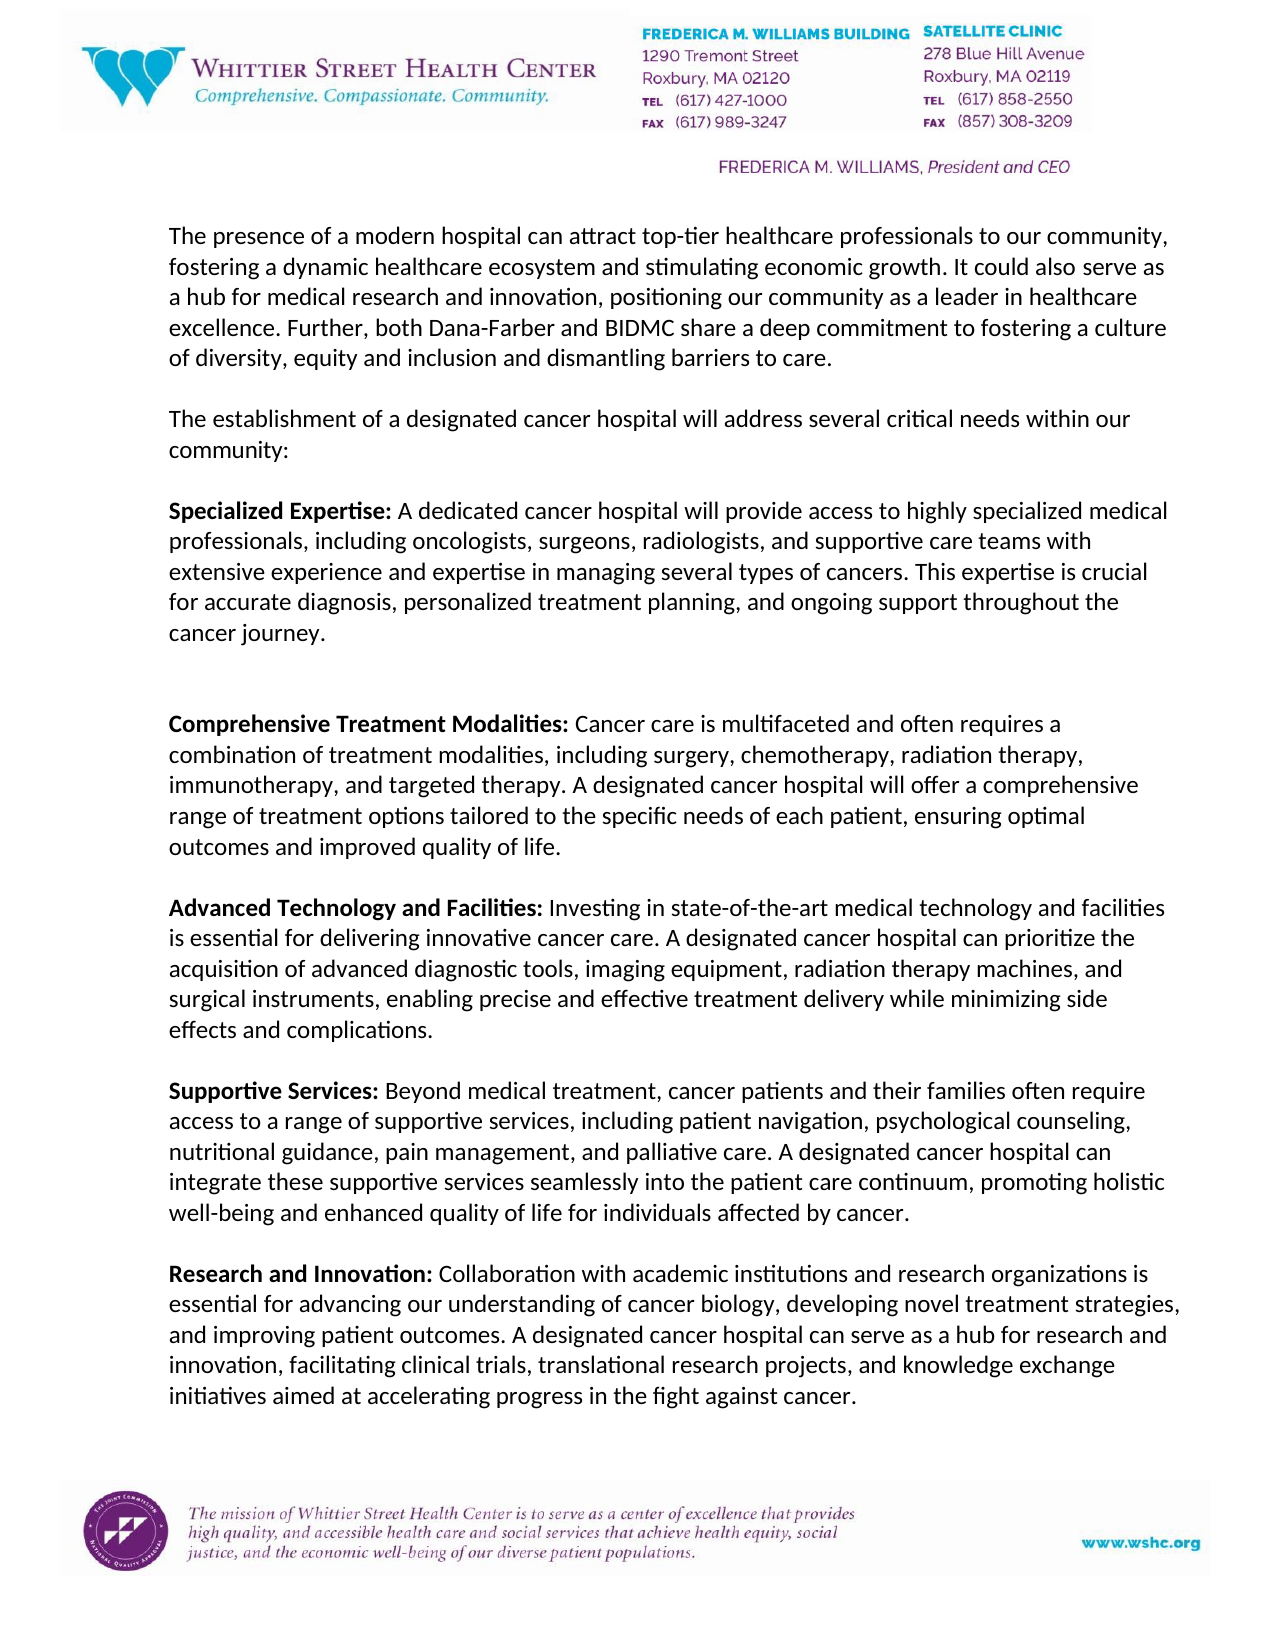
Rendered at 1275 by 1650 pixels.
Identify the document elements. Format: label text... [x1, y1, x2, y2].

text The establishment of a designated cancer hospital will address several critical needs within our community: [169, 403, 1210, 464]
text Supportive Services: Beyond medical treatment, cancer patients and their families often require access to a range of supportive services, including patient navigation, psychological counseling, nutritional guidance, pain management, and palliative care. A designated cancer hospital can integrate these supportive services seamlessly into the patient care continuum, promoting holistic well-being and enhanced quality of life for individuals affected by cancer. [169, 1075, 1166, 1227]
text Specialized Expertise: A dedicated cancer hospital will provide access to highly specialized medical professionals, including oncologists, surgeons, radiologists, and supportive care teams with extensive experience and expertise in managing several types of cancers. This expertise is crucial for accurate diagnosis, personalized treatment planning, and ongoing support throughout the cancer journey. [169, 495, 1174, 648]
text Advanced Technology and Facilities: Investing in state-of-the-art medical technology and facilities is essential for delivering innovative cancer care. A designated cancer hospital can prioritize the acquisition of advanced diagnostic tools, imaging equipment, radiation therapy machines, and surgical instruments, enabling precise and effective treatment delivery while minimizing side effects and complications. [169, 892, 1174, 1044]
picture [60, 1480, 1211, 1576]
text Comprehensive Treatment Modalities: Cancer care is multifaceted and often requires a combination of treatment modalities, including surgery, chemotherapy, radiation therapy, immunotherapy, and targeted therapy. A designated cancer hospital will offer a comprehensive range of treatment options tailored to the specific needs of each patient, ensuring optimal outcomes and improved quality of life. [169, 708, 1174, 861]
picture [60, 9, 630, 132]
text The presence of a modern hospital can attract top-tier healthcare professionals to our community, fostering a dynamic healthcare ecosystem and stimulating economic growth. It could also serve as a hub for medical research and innovation, positioning our community as a leader in healthcare excellence. Further, both Dana-Farber and BIDMC share a deep commitment to fostering a culture of diversity, equity and inclusion and dismantling barriers to care. [169, 220, 1174, 373]
text Research and Innovation: Collaboration with academic institutions and research organizations is essential for advancing our understanding of cancer biology, developing novel treatment strategies, and improving patient outcomes. A designated cancer hospital can serve as a hub for research and innovation, facilitating clinical trials, translational research projects, and knowledge exchange initiatives aimed at accelerating progress in the fight against cancer. [169, 1258, 1210, 1411]
